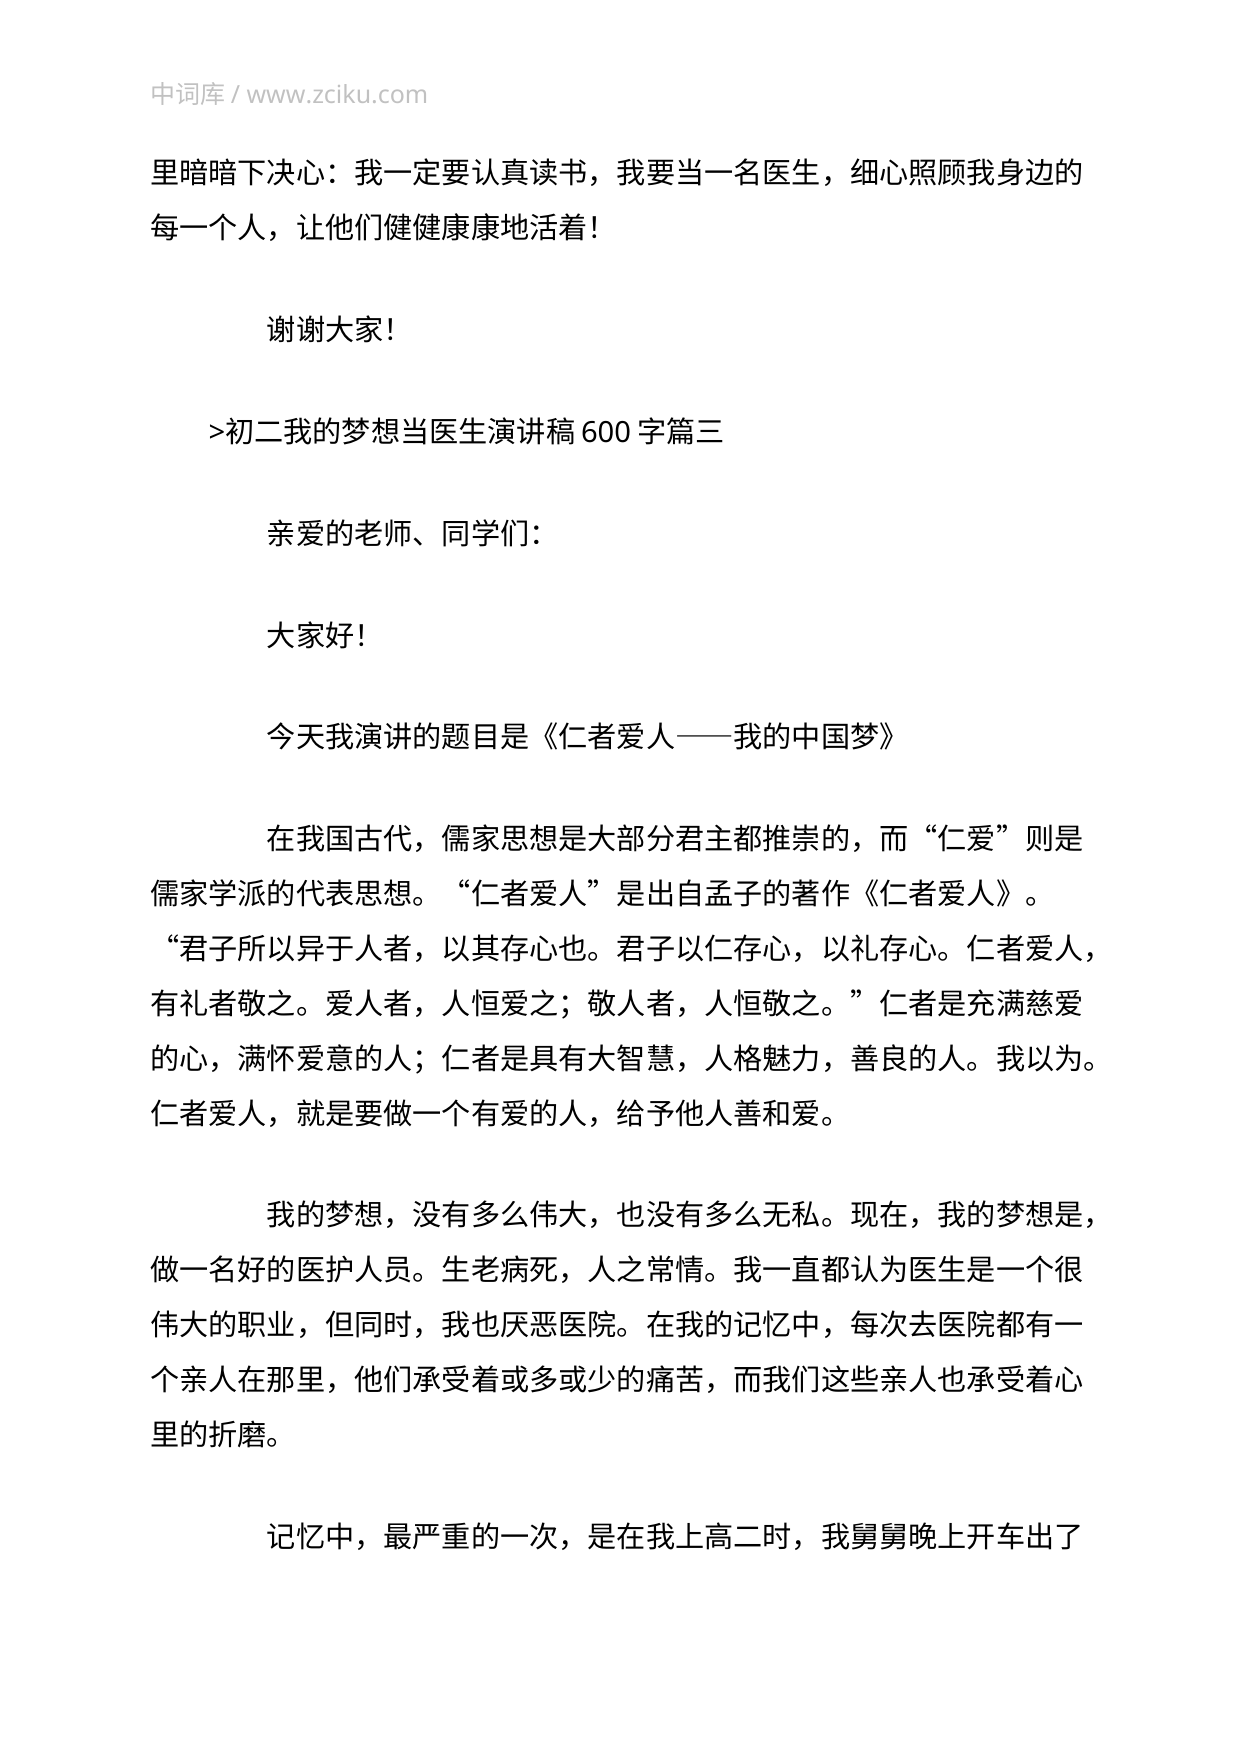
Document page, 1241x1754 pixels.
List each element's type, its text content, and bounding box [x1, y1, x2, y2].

text 亲爱的老师、同学们： [150, 510, 1090, 553]
text 大家好！ [150, 612, 1090, 654]
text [150, 150, 1090, 247]
text 在我国古代，儒家思想是大部分君主都推崇的，而“仁爱”则是儒家学派的代表思想。“仁者爱人”是出自孟子的著作《仁者爱人》。“君子所以异于人者，以其存心也。君子以仁存心，以礼存心。仁者爱人，有礼者敬之。爱人者，人恒爱之；敬人者，人恒敬之。”仁者是充满慈爱的心，满怀爱意的人；仁者是具有大智慧，人格魅力，善良的人。我以为。仁者爱人，就是要做一个有爱的人，给予他人善和爱。 [150, 816, 1090, 1132]
text 我的梦想，没有多么伟大，也没有多么无私。现在，我的梦想是，做一名好的医护人员。生老病死，人之常情。我一直都认为医生是一个很伟大的职业，但同时，我也厌恶医院。在我的记忆中，每次去医院都有一个亲人在那里，他们承受着或多或少的痛苦，而我们这些亲人也承受着心里的折磨。 [150, 1192, 1090, 1454]
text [150, 1513, 1090, 1556]
text 谢谢大家！ [150, 307, 1090, 349]
text >初二我的梦想当医生演讲稿600字篇三 [150, 408, 1090, 451]
text 今天我演讲的题目是《仁者爱人——我的中国梦》 [150, 714, 1090, 756]
